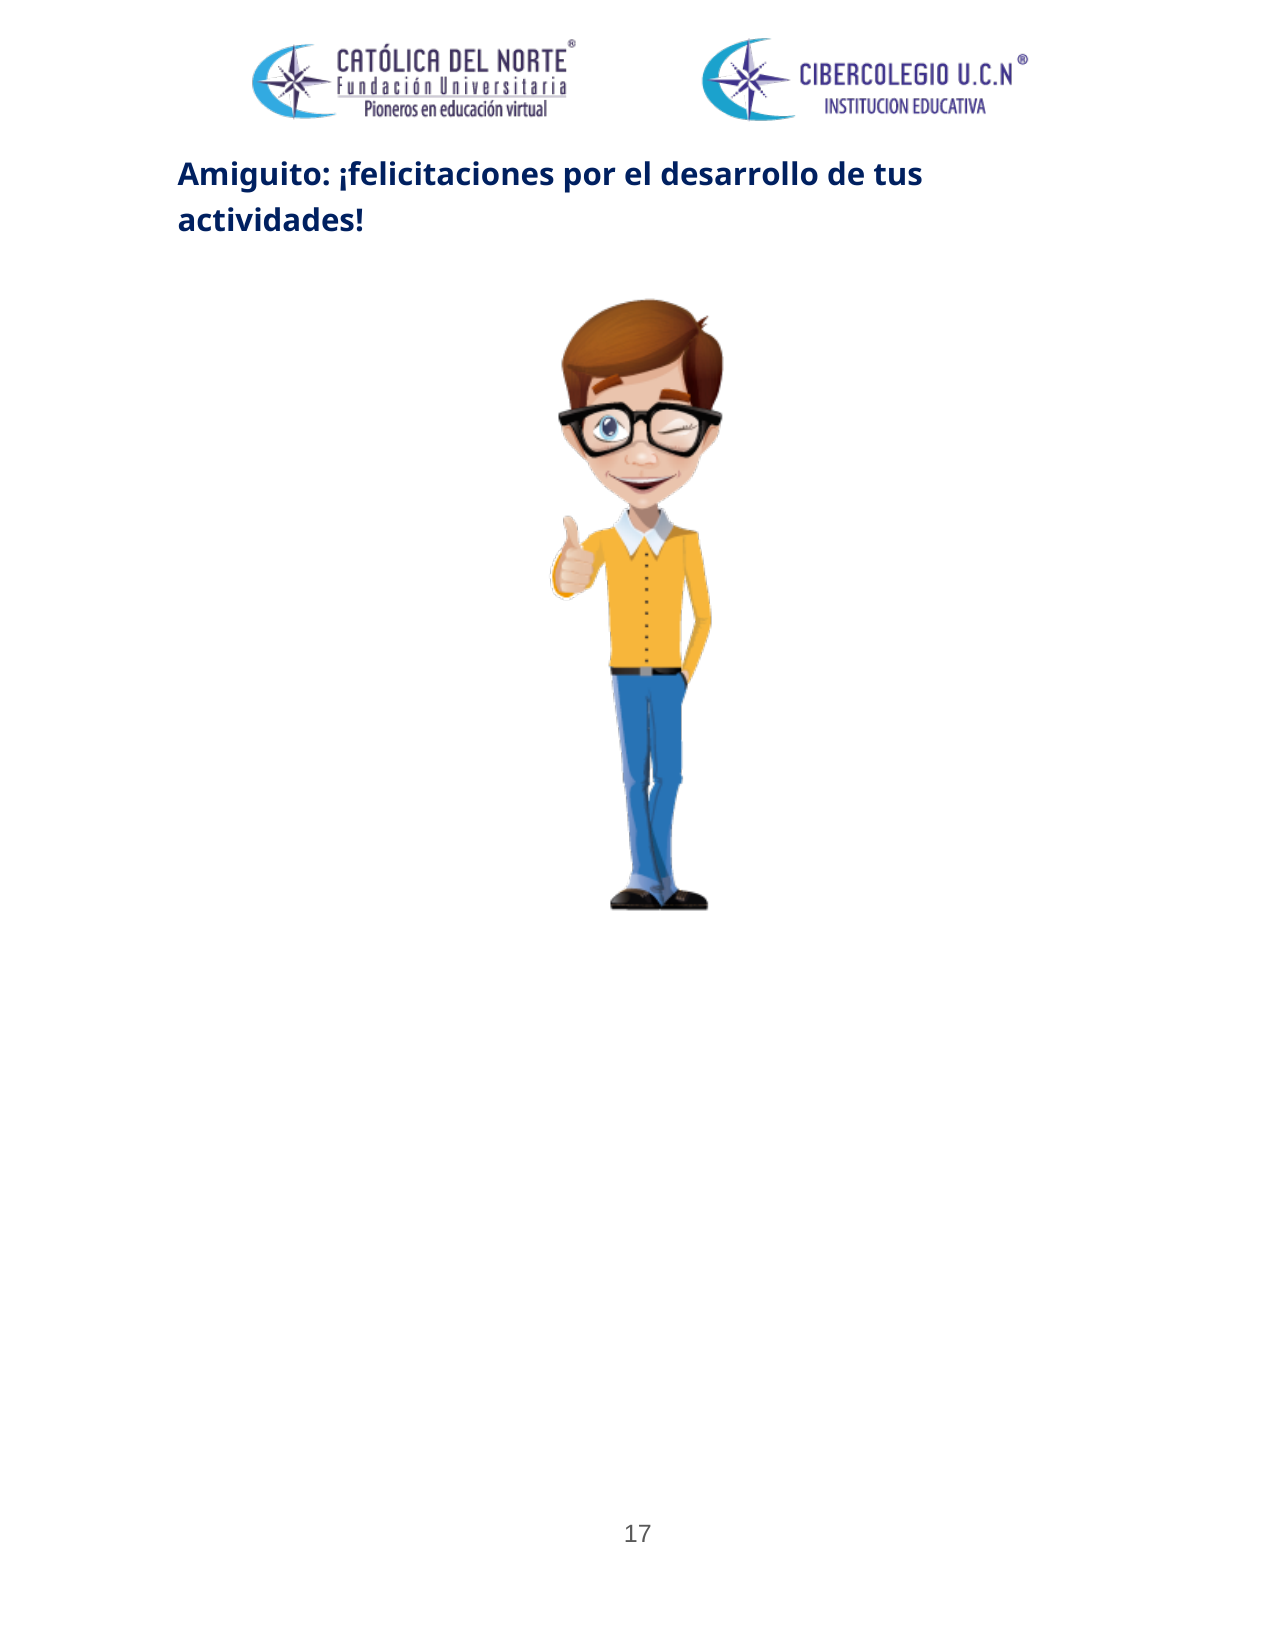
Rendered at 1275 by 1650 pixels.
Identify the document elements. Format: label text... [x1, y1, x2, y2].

picture [212, 22, 615, 135]
picture [672, 25, 1057, 133]
picture [507, 291, 768, 917]
subtitle Amiguito: ¡felicitaciones por el desarrollo de tus actividades! [177, 152, 1098, 240]
